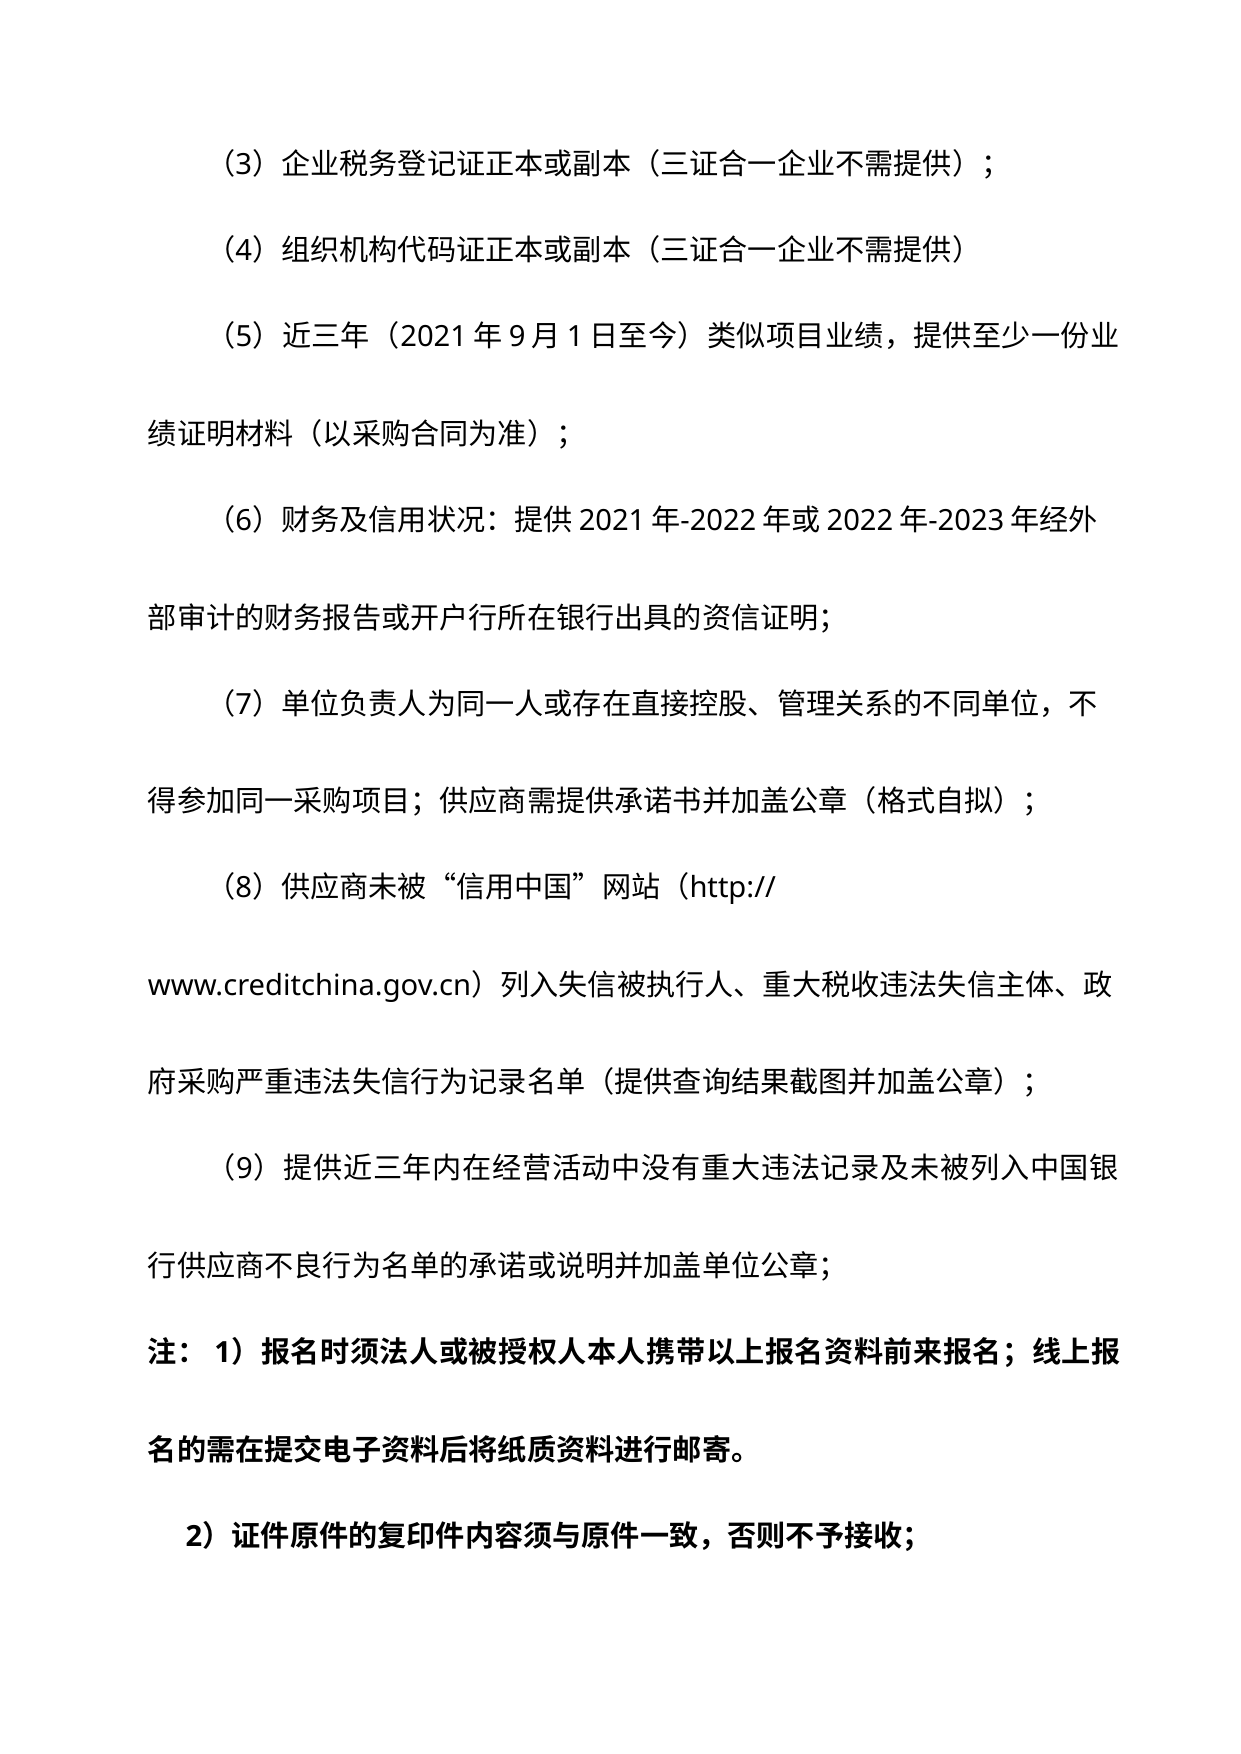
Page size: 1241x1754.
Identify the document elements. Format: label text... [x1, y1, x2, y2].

text （6）财务及信用状况：提供2021年-2022年或2022年-2023年经外部审计的财务报告或开户行所在银行出具的资信证明； [148, 485, 1122, 648]
text （9）提供近三年内在经营活动中没有重大违法记录及未被列入中国银行供应商不良行为名单的承诺或说明并加盖单位公章； [148, 1134, 1122, 1296]
text （5）近三年（2021年9月1日至今）类似项目业绩，提供至少一份业绩证明材料（以采购合同为准）； [148, 302, 1122, 464]
text （3）企业税务登记证正本或副本（三证合一企业不需提供）； [148, 129, 1122, 194]
text （4）组织机构代码证正本或副本（三证合一企业不需提供） [148, 216, 1122, 281]
text 注： 1）报名时须法人或被授权人本人携带以上报名资料前来报名；线上报名的需在提交电子资料后将纸质资料进行邮寄。 [148, 1317, 1122, 1480]
text 2）证件原件的复印件内容须与原件一致，否则不予接收； [148, 1501, 1122, 1566]
text （8）供应商未被“信用中国”网站（http://www.creditchina.gov.cn）列入失信被执行人、重大税收违法失信主体、政府采购严重违法失信行为记录名单（提供查询结果截图并加盖公章）； [148, 853, 1122, 1113]
text （7）单位负责人为同一人或存在直接控股、管理关系的不同单位，不得参加同一采购项目；供应商需提供承诺书并加盖公章（格式自拟）； [148, 669, 1122, 832]
